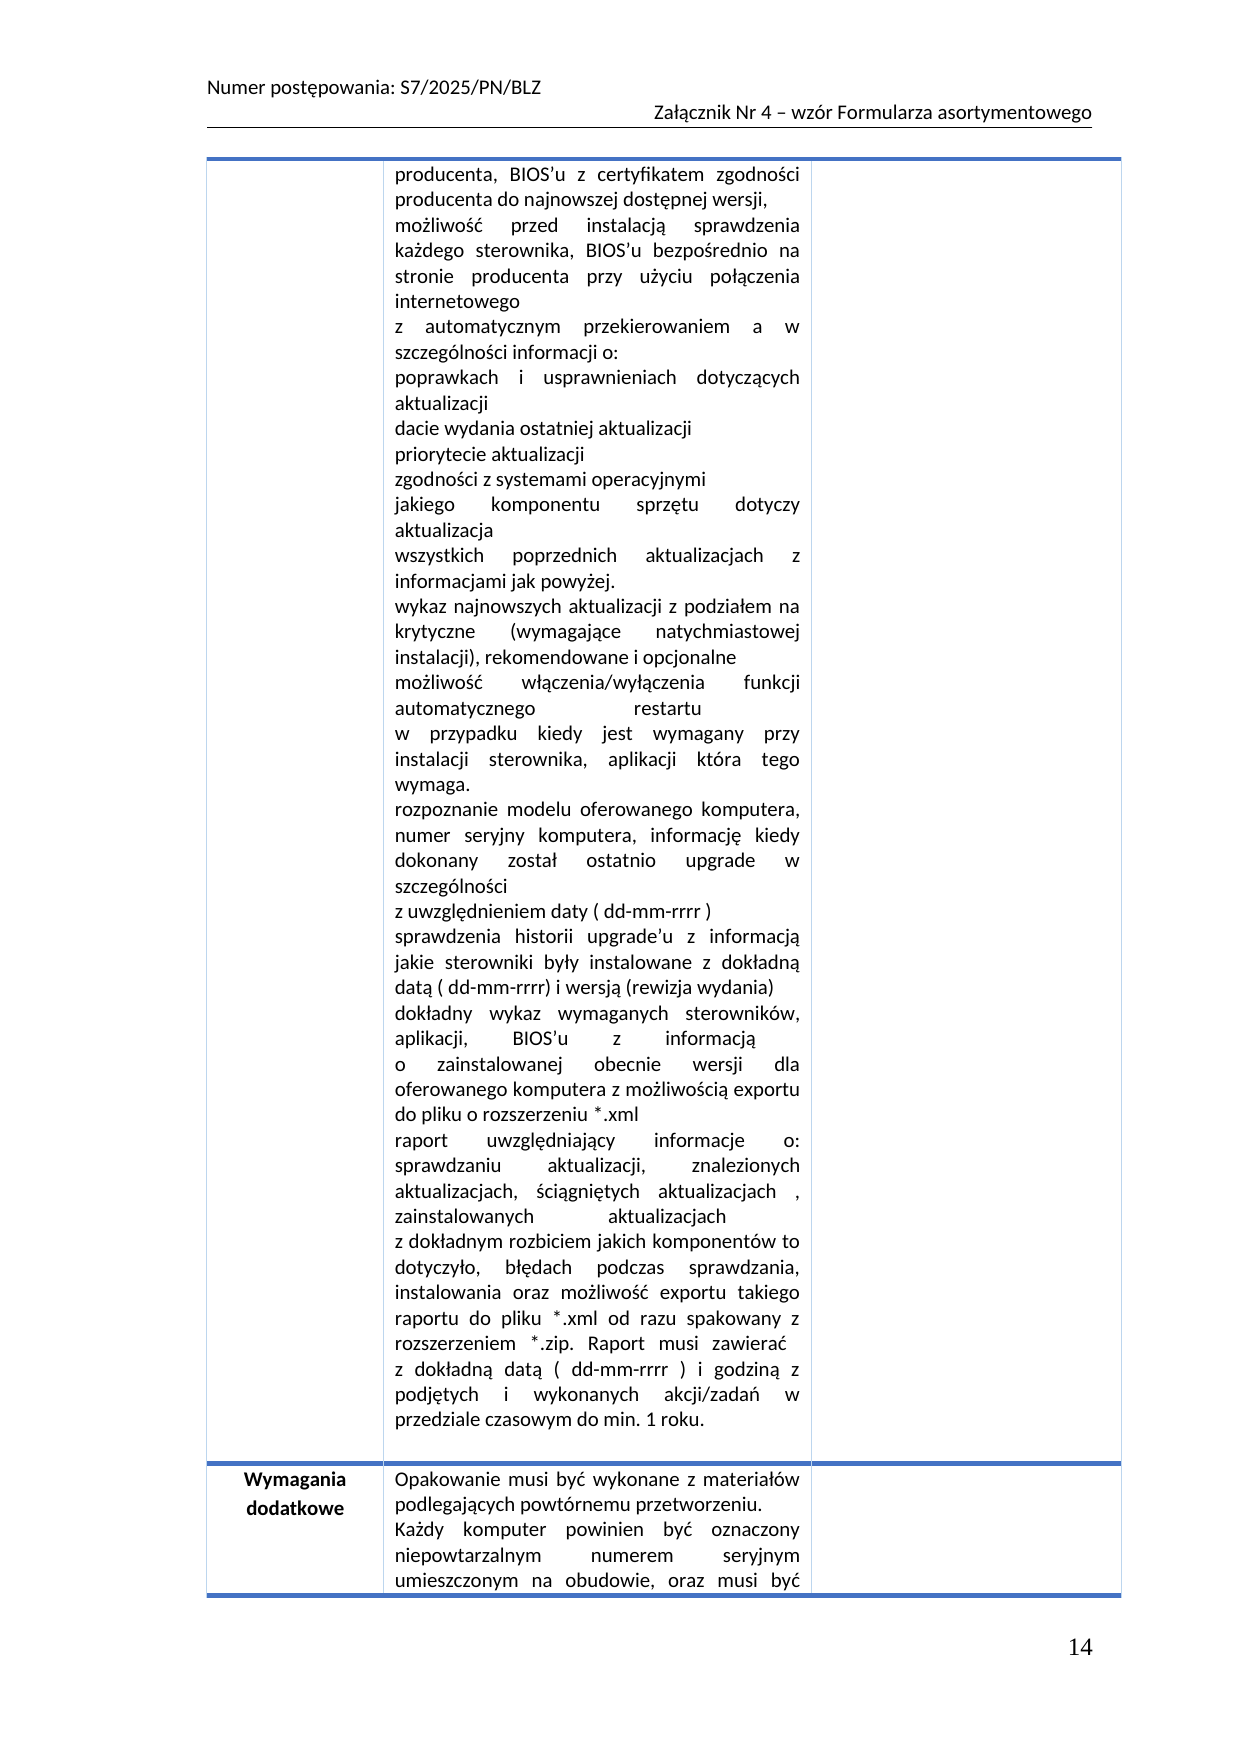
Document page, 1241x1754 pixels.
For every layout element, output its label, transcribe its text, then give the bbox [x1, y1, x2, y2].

table_cell [812, 161, 1121, 1461]
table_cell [384, 161, 811, 1461]
table_cell Wymagania dodatkowe [207, 1466, 383, 1593]
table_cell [207, 161, 383, 1461]
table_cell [384, 1466, 811, 1593]
table_cell [812, 1466, 1121, 1593]
